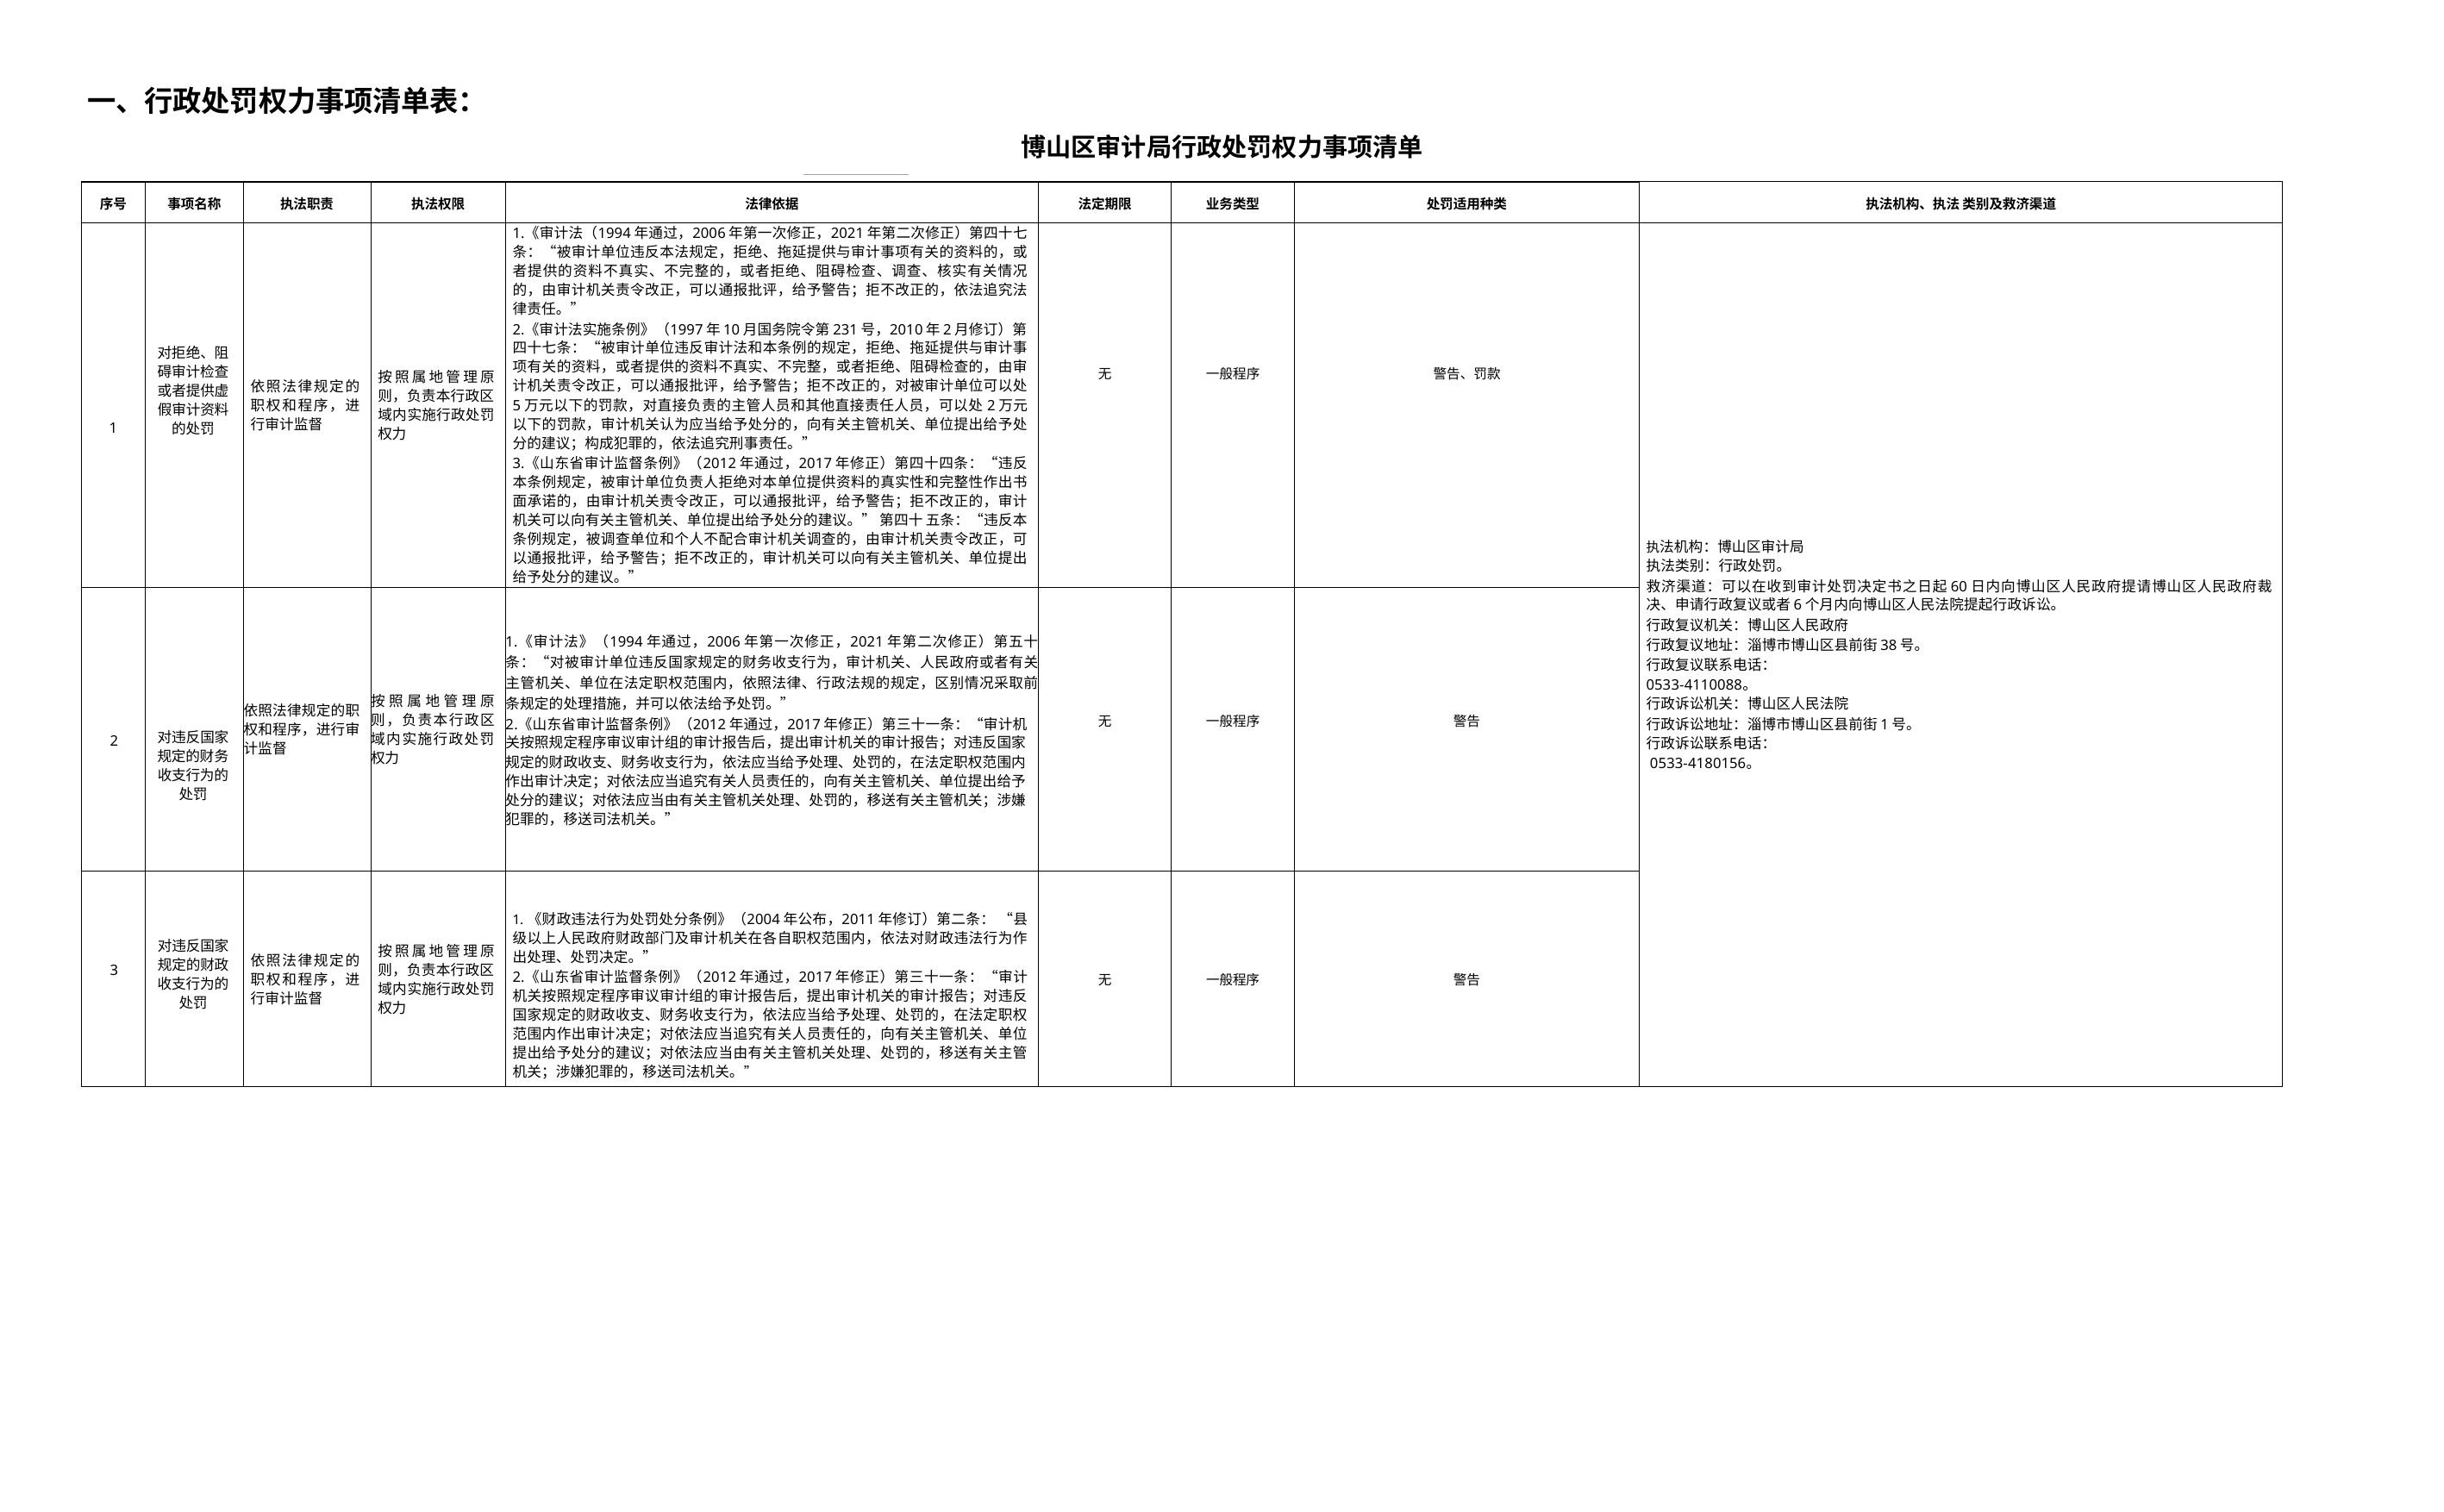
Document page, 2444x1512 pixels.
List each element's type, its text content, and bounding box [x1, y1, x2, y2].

table_cell 一般程序 [1172, 588, 1294, 871]
table_cell 对违反国家规定的财务收支行为的 处罚 [146, 588, 243, 871]
table_header 法定期限 [1039, 183, 1171, 222]
table_cell 1 [82, 223, 145, 587]
table_cell 一般程序 [1172, 872, 1294, 1086]
table_header 业务类型 [1172, 183, 1294, 222]
table_cell 依照法律规定的职权和程序，进行审计监督 [244, 872, 371, 1086]
table_cell 无 [1039, 588, 1171, 871]
table_cell 依照法律规定的职权和程序，进行审计监督 [244, 223, 371, 587]
table_cell 1. 《财政违法行为处罚处分条例》（2004年公布，2011年修订）第二条： “县级以上人民政府财政部门及审计机关在各自职权范围内，依法对财政违法行为作出处理、处罚决定。” 2.《山东省审计监督条例》（2012年通过，2017年修正）第三十一条：“审计机关按照规定程序审议审计组的审计报告后，提出审计机关的审计报告；对违反国家规定的财政收支、财务收支行为，依法应当给予处理、处罚的，在法定职权范围内作出审计决定；对依法应当追究有关人员责任的，向有关主管机关、单位提出给予处分的建议；对依法应当由有关主管机关处理、处罚的，移送有关主管机关；涉嫌犯罪的，移送司法机关。” [506, 872, 1038, 1086]
table_cell 警告、罚款 [1295, 223, 1639, 587]
text 一、行政处罚权力事项清单表： [76, 86, 2367, 118]
table_header 法律依据 [506, 183, 1038, 222]
table_header 执法权限 [372, 183, 505, 222]
table_cell 对拒绝、阻碍审计检查或者提供虚假审计资料的处罚 [146, 223, 243, 587]
table_cell 按照属地管理原则，负责本行政区域内实施行政处罚权力 [372, 588, 505, 871]
table_header 序号 [82, 183, 145, 222]
table_cell 3 [82, 872, 145, 1086]
table_cell 1.《审计法（1994年通过，2006年第一次修正，2021年第二次修正）第四十七条：“被审计单位违反本法规定，拒绝、拖延提供与审计事项有关的资料的，或者提供的资料不真实、不完整的，或者拒绝、阻碍检查、调查、核实有关情况的，由审计机关责令改正，可以通报批评，给予警告；拒不改正的，依法追究法律责任。” 2.《审计法实施条例》（1997年10月国务院令第231号，2010年2月修订）第四十七条：“被审计单位违反审计法和本条例的规定，拒绝、拖延提供与审计事项有关的资料，或者提供的资料不真实、不完整，或者拒绝、阻碍检查的，由审计机关责令改正，可以通报批评，给予警告；拒不改正的，对被审计单位可以处5万元以下的罚款，对直接负责的主管人员和其他直接责任人员，可以处2万元以下的罚款，审计机关认为应当给予处分的，向有关主管机关、单位提出给予处分的建议；构成犯罪的，依法追究刑事责任。” 3.《山东省审计监督条例》（2012年通过，2017年修正）第四十四条：“违反本条例规定，被审计单位负责人拒绝对本单位提供资料的真实性和完整性作出书面承诺的，由审计机关责令改正，可以通报批评，给予警告；拒不改正的，审计机关可以向有关主管机关、单位提出给予处分的建议。” 第四十五条：“违反本条例规定，被调查单位和个人不配合审计机关调查的，由审计机关责令改正，可以通报批评，给予警告；拒不改正的，审计机关可以向有关主管机关、单位提出给予处分的建议。” [506, 223, 1038, 587]
table_header 事项名称 [146, 183, 243, 222]
table_cell 1.《审计法》（1994年通过，2006年第一次修正，2021年第二次修正）第五十条：“对被审计单位违反国家规定的财务收支行为，审计机关、人民政府或者有关主管机关、单位在法定职权范围内，依照法律、行政法规的规定，区别情况采取前条规定的处理措施，并可以依法给予处罚。” 2.《山东省审计监督条例》（2012年通过，2017年修正）第三十一条：“审计机关按照规定程序审议审计组的审计报告后，提出审计机关的审计报告；对违反国家规定的财政收支、财务收支行为，依法应当给予处理、处罚的，在法定职权范围内作出审计决定；对依法应当追究有关人员责任的，向有关主管机关、单位提出给予处分的建议；对依法应当由有关主管机关处理、处罚的，移送有关主管机关；涉嫌犯罪的，移送司法机关。” [506, 588, 1038, 871]
table_cell 按照属地管理原则，负责本行政区域内实施行政处罚权力 [372, 223, 505, 587]
table_cell 警告 [1295, 588, 1639, 871]
table_cell 对违反国家规定的财政收支行为的 处罚 [146, 872, 243, 1086]
table_cell 2 [82, 588, 145, 871]
table_header 执法机构、执法 类别及救济渠道 [1640, 182, 2282, 222]
table_cell 依照法律规定的职权和程序，进行审计监督 [244, 588, 371, 871]
table_cell 一般程序 [1172, 223, 1294, 587]
table_cell 执法机构：博山区审计局 执法类别：行政处罚。 救济渠道：可以在收到审计处罚决定书之日起60日内向博山区人民政府提请博山区人民政府裁决、申请行政复议或者6个月内向博山区人民法院提起行政诉讼。 行政复议机关：博山区人民政府 行政复议地址：淄博市博山区县前街38号。 行政复议联系电话： 0533-4110088。 行政诉讼机关：博山区人民法院 行政诉讼地址：淄博市博山区县前街1号。 行政诉讼联系电话： 0533-4180156。 [1640, 223, 2282, 1086]
table_cell 无 [1039, 223, 1171, 587]
table_cell 按照属地管理原则，负责本行政区域内实施行政处罚权力 [372, 872, 505, 1086]
text 博山区审计局行政处罚权力事项清单 [76, 134, 2367, 162]
table_header 处罚适用种类 [1295, 183, 1639, 222]
table_header 执法职责 [244, 183, 371, 222]
table_cell 无 [1039, 872, 1171, 1086]
table_cell 警告 [1295, 872, 1639, 1086]
